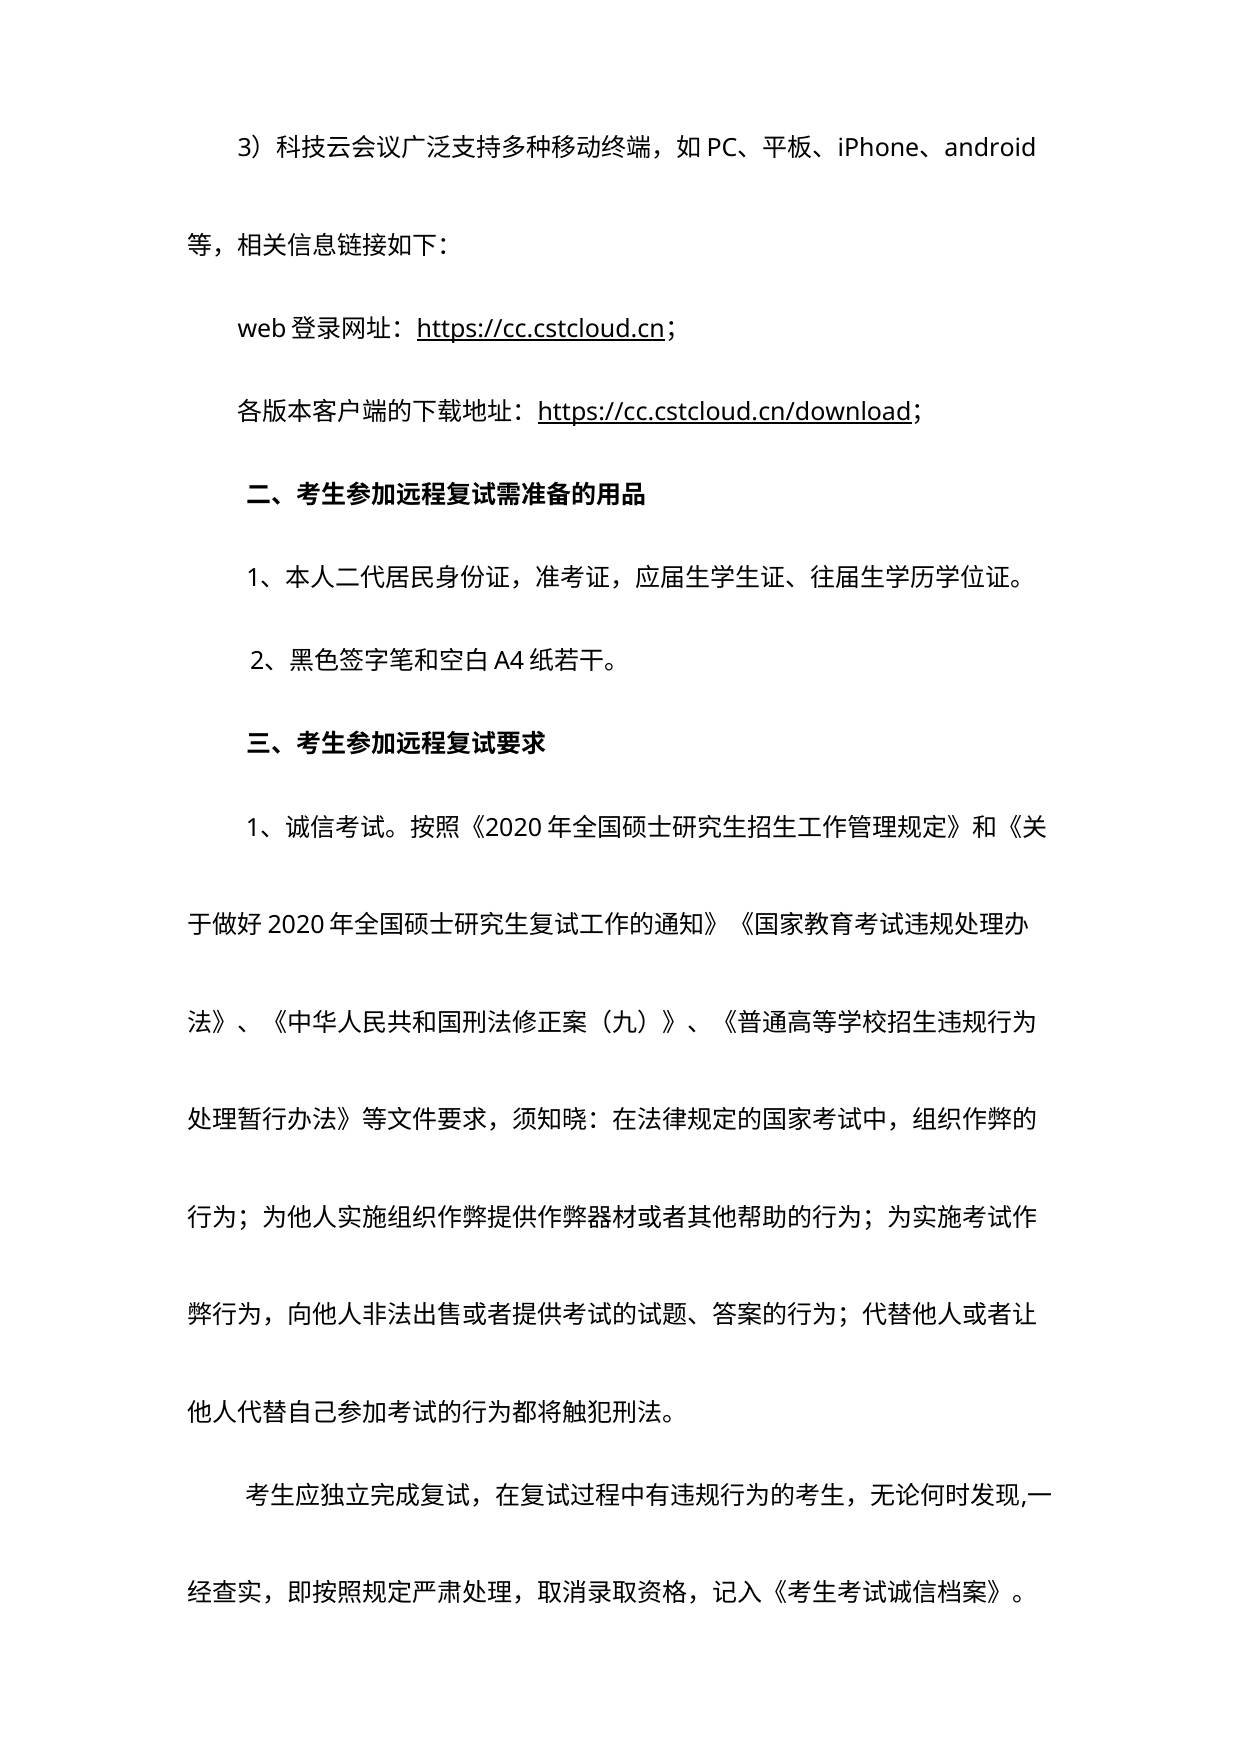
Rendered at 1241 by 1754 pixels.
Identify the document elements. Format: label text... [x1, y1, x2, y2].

text 三、考生参加远程复试要求 [187, 709, 1053, 774]
text 各版本客户端的下载地址：https://cc.cstcloud.cn/download； [187, 377, 1053, 442]
text 1、诚信考试。按照《2020年全国硕士研究生招生工作管理规定》和《关于做好2020年全国硕士研究生复试工作的通知》《国家教育考试违规处理办法》、《中华人民共和国刑法修正案（九）》、《普通高等学校招生违规行为处理暂行办法》等文件要求，须知晓：在法律规定的国家考试中，组织作弊的行为；为他人实施组织作弊提供作弊器材或者其他帮助的行为；为实施考试作弊行为，向他人非法出售或者提供考试的试题、答案的行为；代替他人或者让他人代替自己参加考试的行为都将触犯刑法。 [187, 793, 1053, 1443]
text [187, 1461, 1053, 1623]
text 3）科技云会议广泛支持多种移动终端，如PC、平板、iPhone、android等，相关信息链接如下： [187, 113, 1053, 276]
text 1、本人二代居民身份证，准考证，应届生学生证、往届生学历学位证。 [246, 543, 1053, 608]
text web登录网址：https://cc.cstcloud.cn； [187, 294, 1053, 359]
text 二、考生参加远程复试需准备的用品 [187, 460, 1053, 525]
text 2、黑色签字笔和空白A4纸若干。 [187, 626, 1053, 691]
